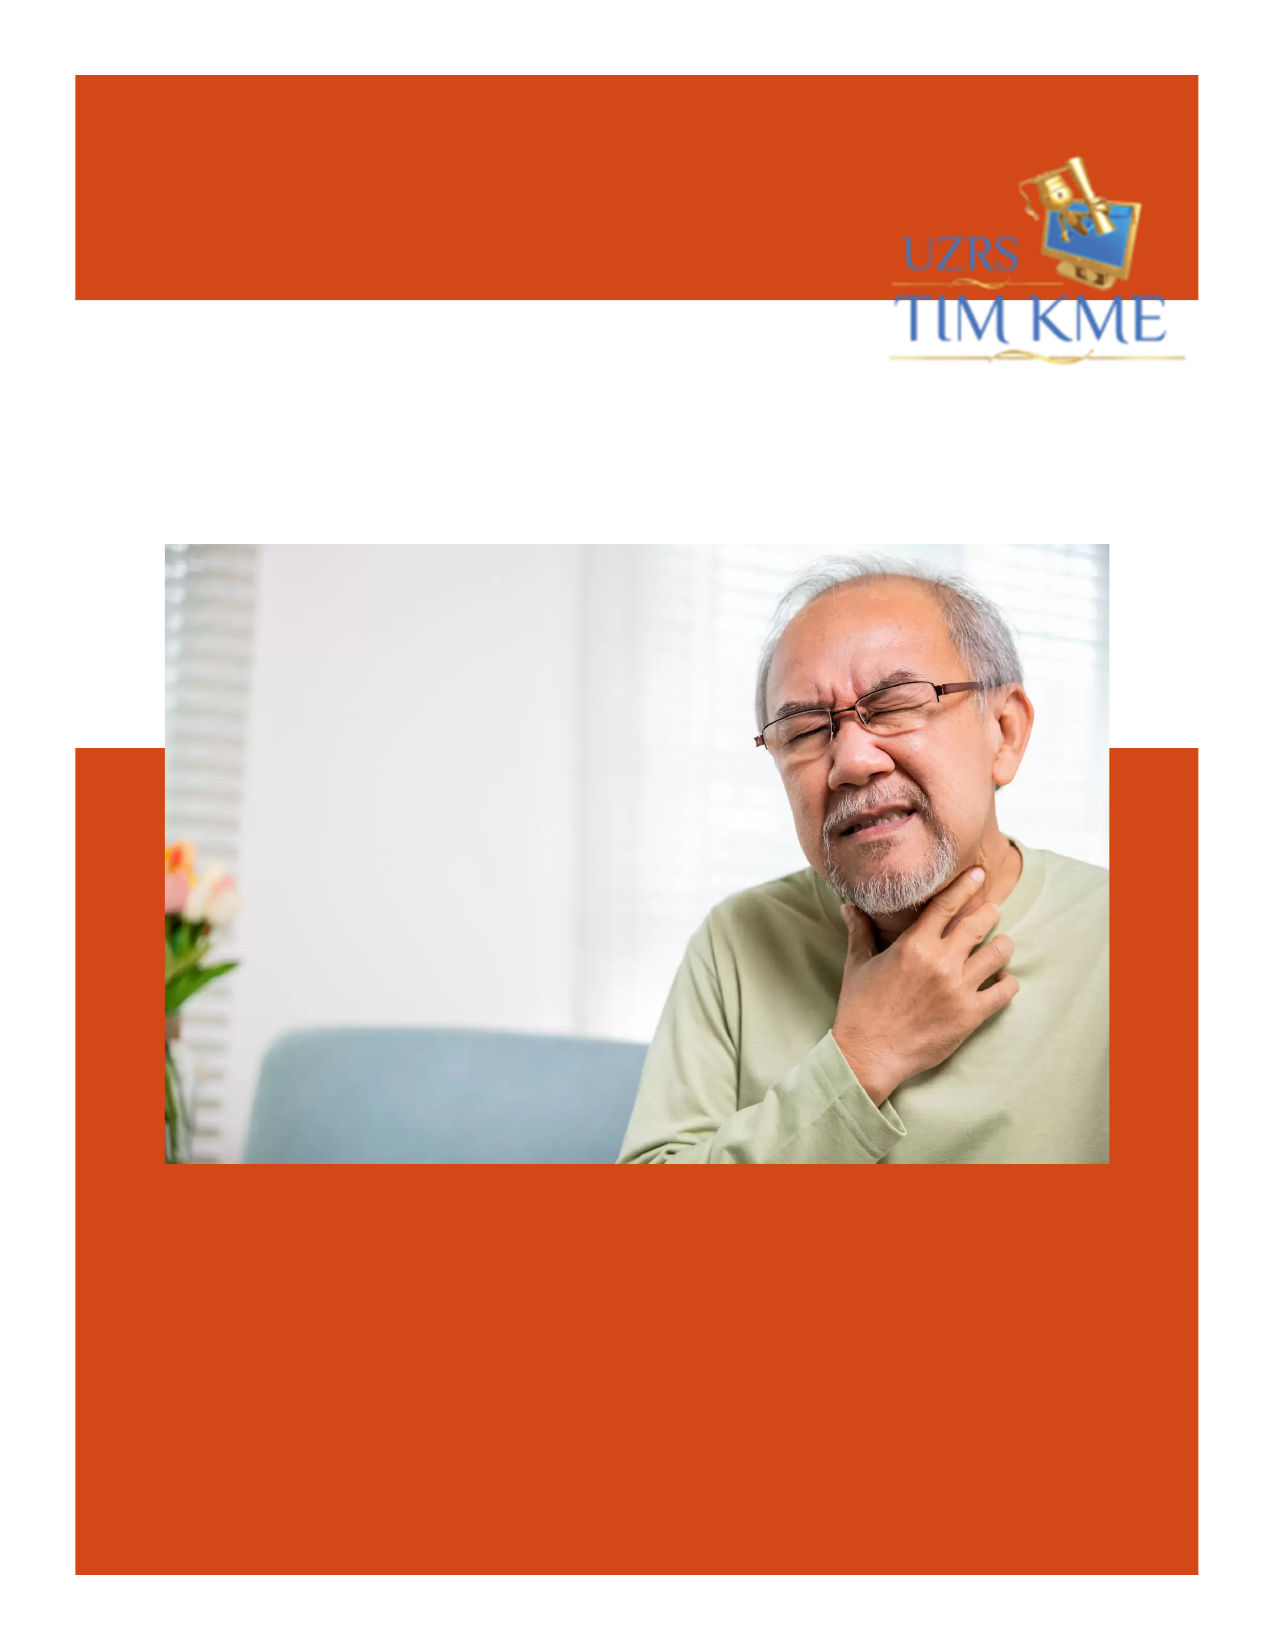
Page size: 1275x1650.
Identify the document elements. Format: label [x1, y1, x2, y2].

picture [164, 544, 1110, 1164]
picture [880, 150, 1196, 369]
